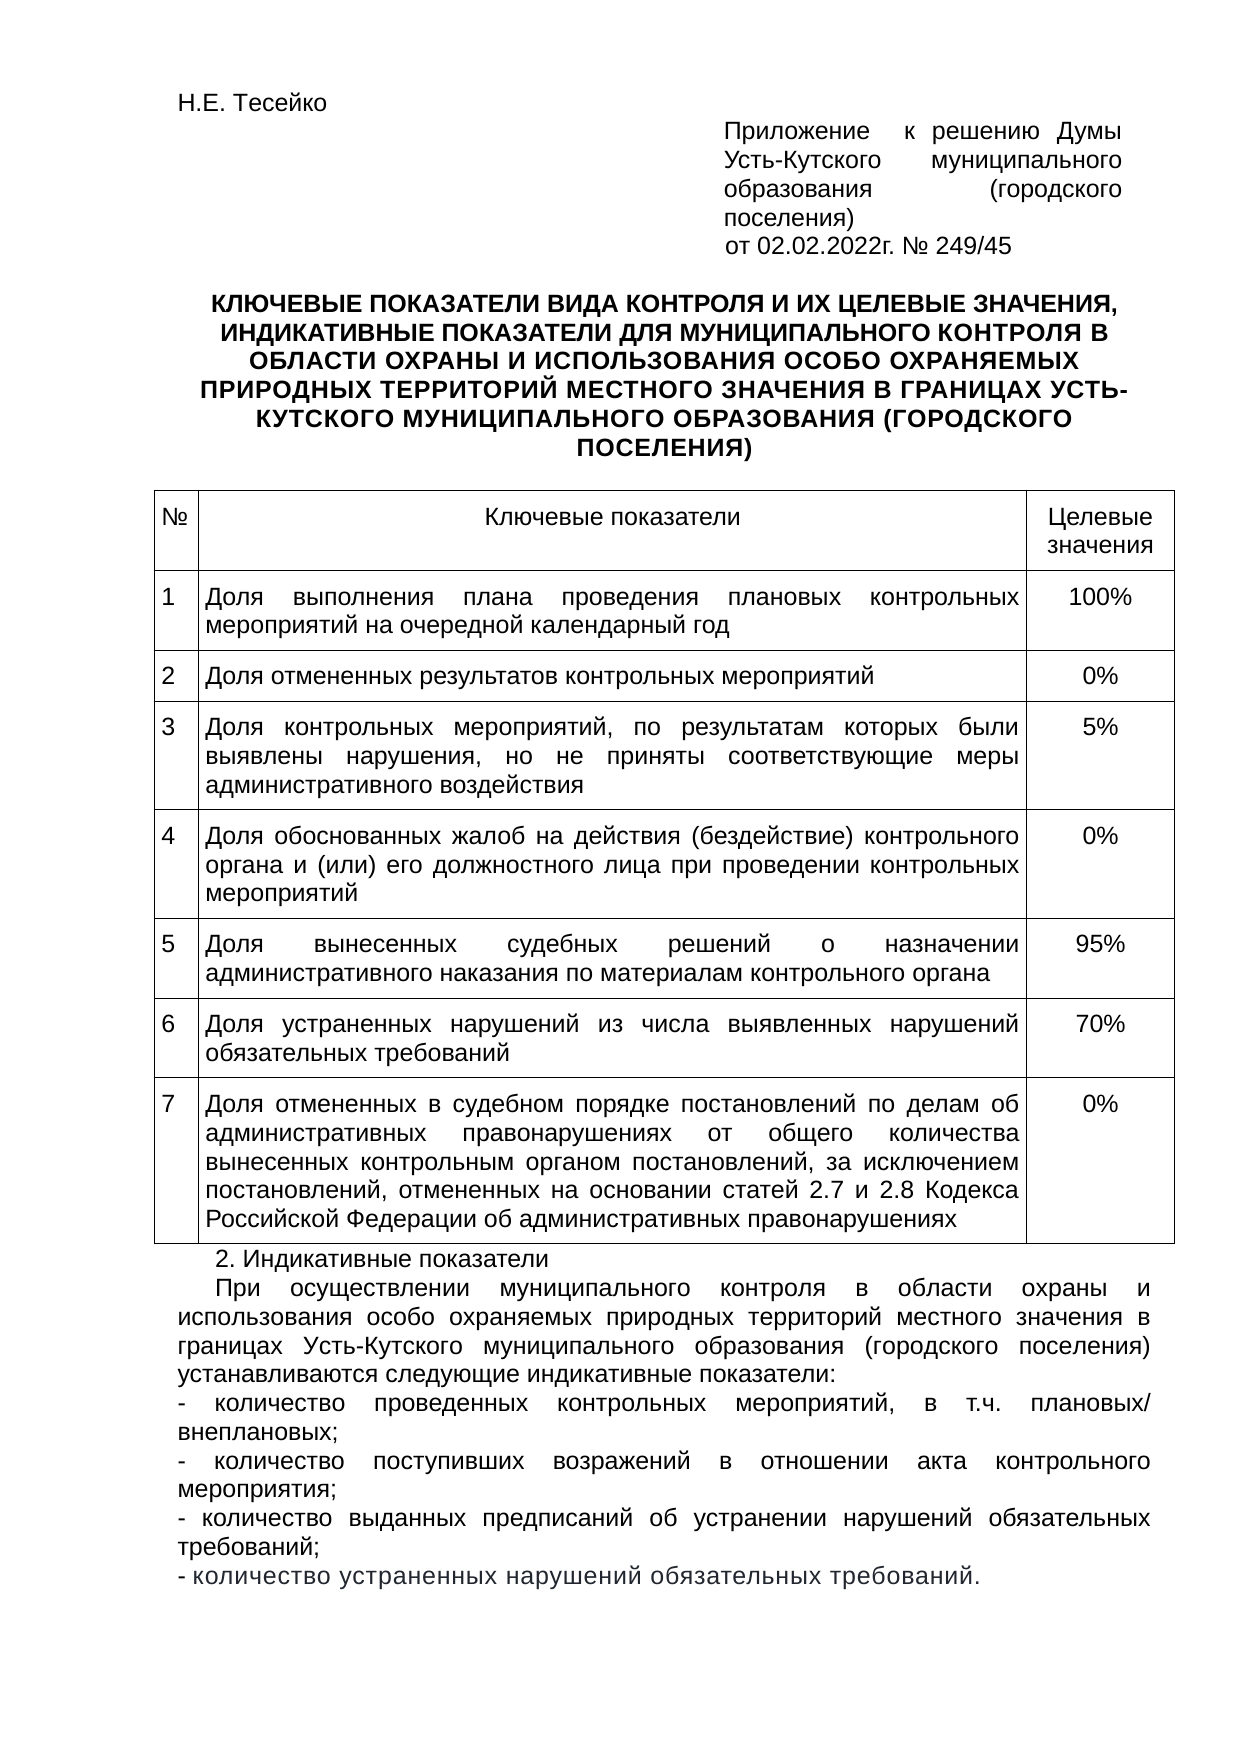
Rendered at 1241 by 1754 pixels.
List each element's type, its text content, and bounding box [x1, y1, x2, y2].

table_header Ключевые показатели [199, 491, 1026, 570]
table_header Целевые значения [1027, 491, 1174, 570]
table_cell 70% [1027, 999, 1174, 1077]
table_cell 5% [1027, 702, 1174, 809]
table_cell 4 [155, 810, 198, 918]
table_cell 0% [1027, 651, 1174, 701]
table_cell 95% [1027, 919, 1174, 997]
table_cell 0% [1027, 810, 1174, 918]
text Приложение к решению Думы Усть-Кутского муниципального образования (городского поселения) [723, 116, 1122, 231]
table_cell 3 [155, 702, 198, 809]
table_cell 5 [155, 919, 198, 997]
text Н.Е. Тесейко [177, 87, 1152, 116]
table_cell 1 [155, 571, 198, 649]
table_cell Доля вынесенных судебных решений о назначении административного наказания по материалам контрольного органа [199, 919, 1026, 997]
text - количество выданных предписаний об устранении нарушений обязательных требований; [177, 1503, 1152, 1561]
table_cell Доля выполнения плана проведения плановых контрольных мероприятий на очередной календарный год [199, 571, 1026, 649]
text КЛЮЧЕВЫЕ ПОКАЗАТЕЛИ ВИДА КОНТРОЛЯ И ИХ ЦЕЛЕВЫЕ ЗНАЧЕНИЯ, ИНДИКАТИВНЫЕ ПОКАЗАТЕЛИ ДЛЯ МУНИЦИПАЛЬНОГО КОНТРОЛЯ В ОБЛАСТИ ОХРАНЫ И ИСПОЛЬЗОВАНИЯ ОСОБО ОХРАНЯЕМЫХ ПРИРОДНЫХ ТЕРРИТОРИЙ МЕСТНОГО ЗНАЧЕНИЯ В ГРАНИЦАХ УСТЬ-КУТСКОГО МУНИЦИПАЛЬНОГО ОБРАЗОВАНИЯ (ГОРОДСКОГО ПОСЕЛЕНИЯ) [177, 289, 1152, 461]
table_cell 6 [155, 999, 198, 1077]
text - количество устраненных нарушений обязательных требований. [177, 1561, 1152, 1589]
table_cell 0% [1027, 1078, 1174, 1243]
table_cell Доля обоснованных жалоб на действия (бездействие) контрольного органа и (или) его должностного лица при проведении контрольных мероприятий [199, 810, 1026, 918]
table_cell Доля отмененных результатов контрольных мероприятий [199, 651, 1026, 701]
table_header № [155, 491, 198, 570]
table_cell Доля устраненных нарушений из числа выявленных нарушений обязательных требований [199, 999, 1026, 1077]
table_cell 2 [155, 651, 198, 701]
table_cell 100% [1027, 571, 1174, 649]
table_cell Доля контрольных мероприятий, по результатам которых были выявлены нарушения, но не приняты соответствующие меры административного воздействия [199, 702, 1026, 809]
text от 02.02.2022г. № 249/45 [177, 231, 1152, 260]
text - количество проведенных контрольных мероприятий, в т.ч. плановых/ внеплановых; [177, 1388, 1152, 1446]
text 2. Индикативные показатели [177, 1244, 1152, 1273]
text При осуществлении муниципального контроля в области охраны и использования особо охраняемых природных территорий местного значения в границах Усть-Кутского муниципального образования (городского поселения) устанавливаются следующие индикативные показатели: [177, 1273, 1152, 1388]
table_cell 7 [155, 1078, 198, 1243]
table_cell Доля отмененных в судебном порядке постановлений по делам об административных правонарушениях от общего количества вынесенных контрольным органом постановлений, за исключением постановлений, отмененных на основании статей 2.7 и 2.8 Кодекса Российской Федерации об административных правонарушениях [199, 1078, 1026, 1243]
text - количество поступивших возражений в отношении акта контрольного мероприятия; [177, 1446, 1152, 1503]
